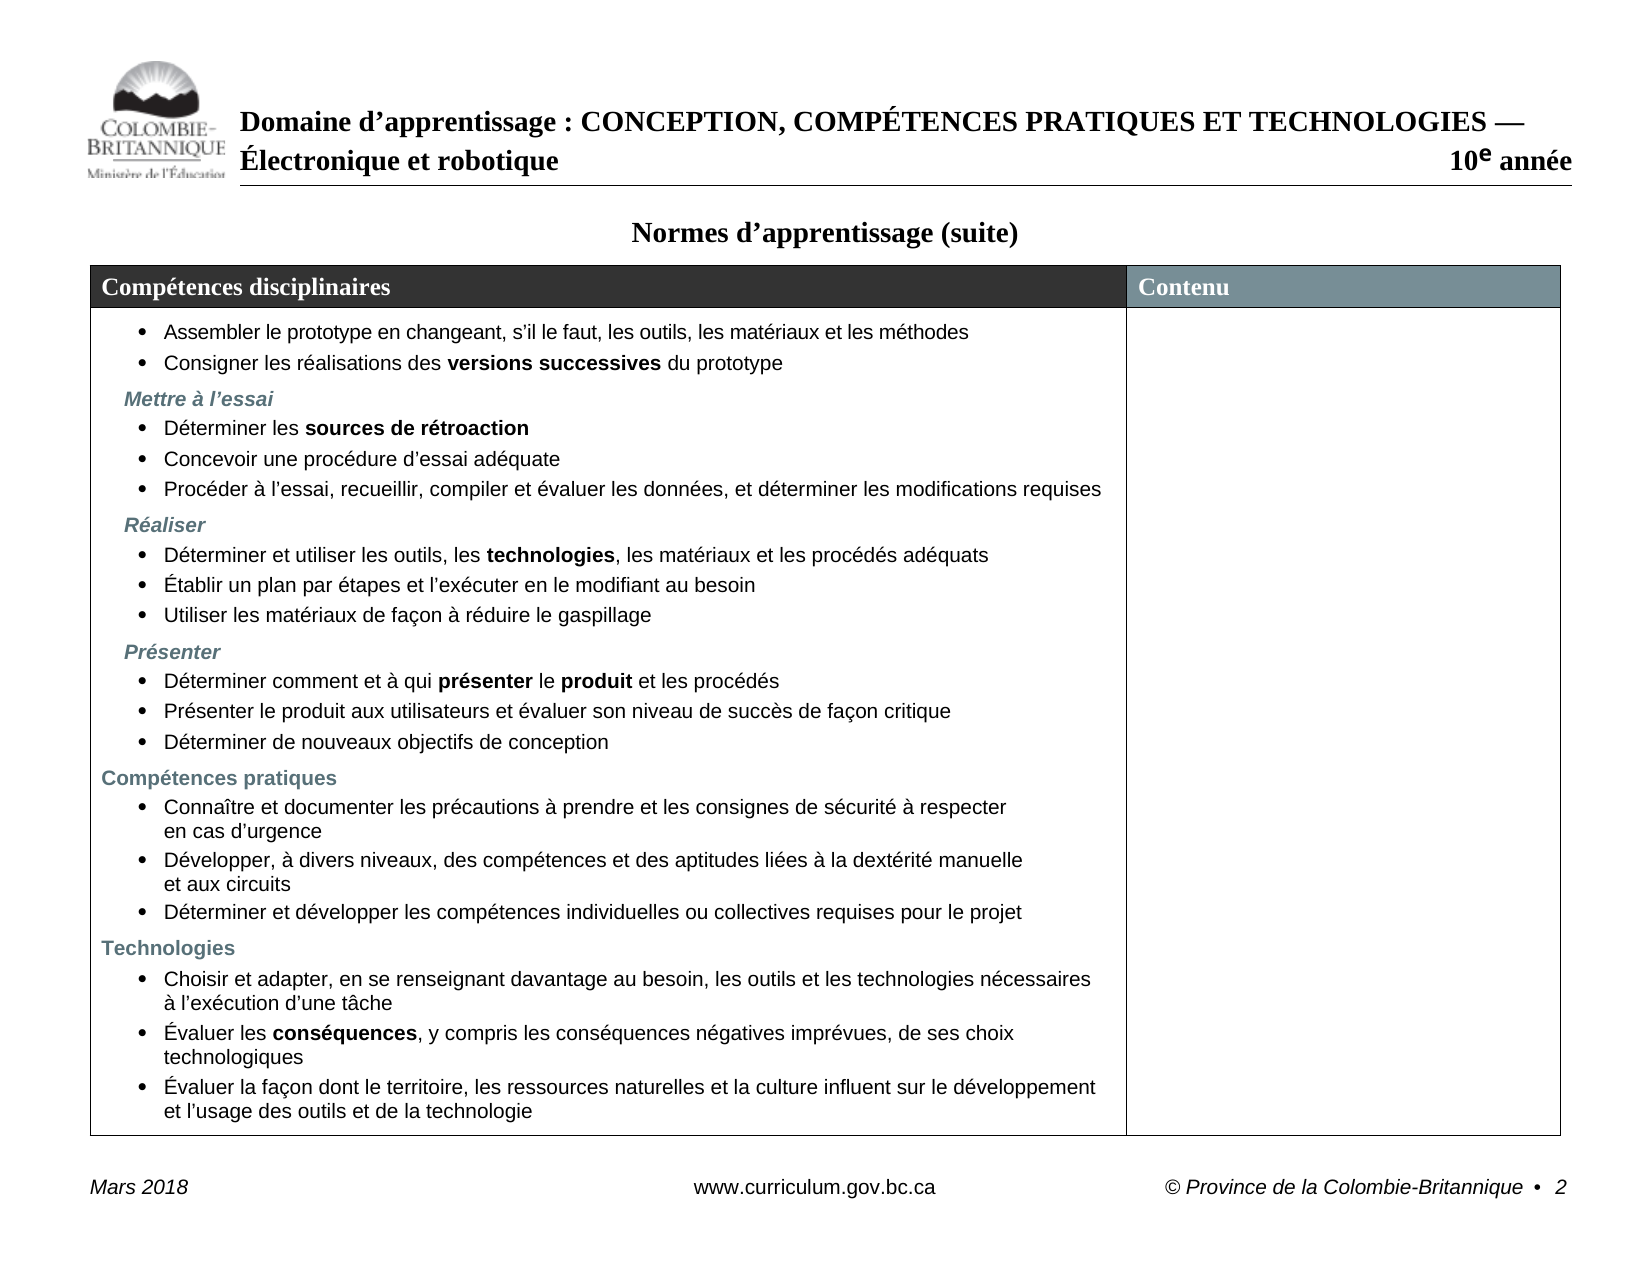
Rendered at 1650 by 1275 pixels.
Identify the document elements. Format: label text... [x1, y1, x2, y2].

table_cell [1127, 308, 1560, 1135]
text Normes d’apprentissage (suite) [89, 215, 1560, 249]
table_header Compétences disciplinaires [91, 266, 1126, 307]
table_cell Assembler le prototype en changeant, s’il le faut, les outils, les matériaux et les méthodes Consigner les réalisations des versions successives du prototype Mettre à l’essai Déterminer les sources de rétroaction Concevoir une procédure d’essai adéquate Procéder à l’essai, recueillir, compiler et évaluer les données, et déterminer les modifications requises Réaliser Déterminer et utiliser les outils, les technologies, les matériaux et les procédés adéquats Établir un plan par étapes et l’exécuter en le modifiant au besoin Utiliser les matériaux de façon à réduire le gaspillage Présenter Déterminer comment et à qui présenter le produit et les procédés Présenter le produit aux utilisateurs et évaluer son niveau de succès de façon critique Déterminer de nouveaux objectifs de conception Compétences pratiques Connaître et documenter les précautions à prendre et les consignes de sécurité à respecter en cas d’urgence Développer, à divers niveaux, des compétences et des aptitudes liées à la dextérité manuelle et aux circuits Déterminer et développer les compétences individuelles ou collectives requises pour le projet Technologies Choisir et adapter, en se renseignant davantage au besoin, les outils et les technologies nécessaires à l’exécution d’une tâche Évaluer les conséquences, y compris les conséquences négatives imprévues, de ses choix technologiques Évaluer la façon dont le territoire, les ressources naturelles et la culture influent sur le développement et l’usage des outils et de la technologie [91, 308, 1126, 1135]
table_header Contenu [1127, 266, 1560, 307]
text Domaine d’apprentissage : CONCEPTION, COMPÉTENCES PRATIQUES ET TECHNOLOGIES — Électronique et robotique 10e année [239, 104, 1572, 186]
